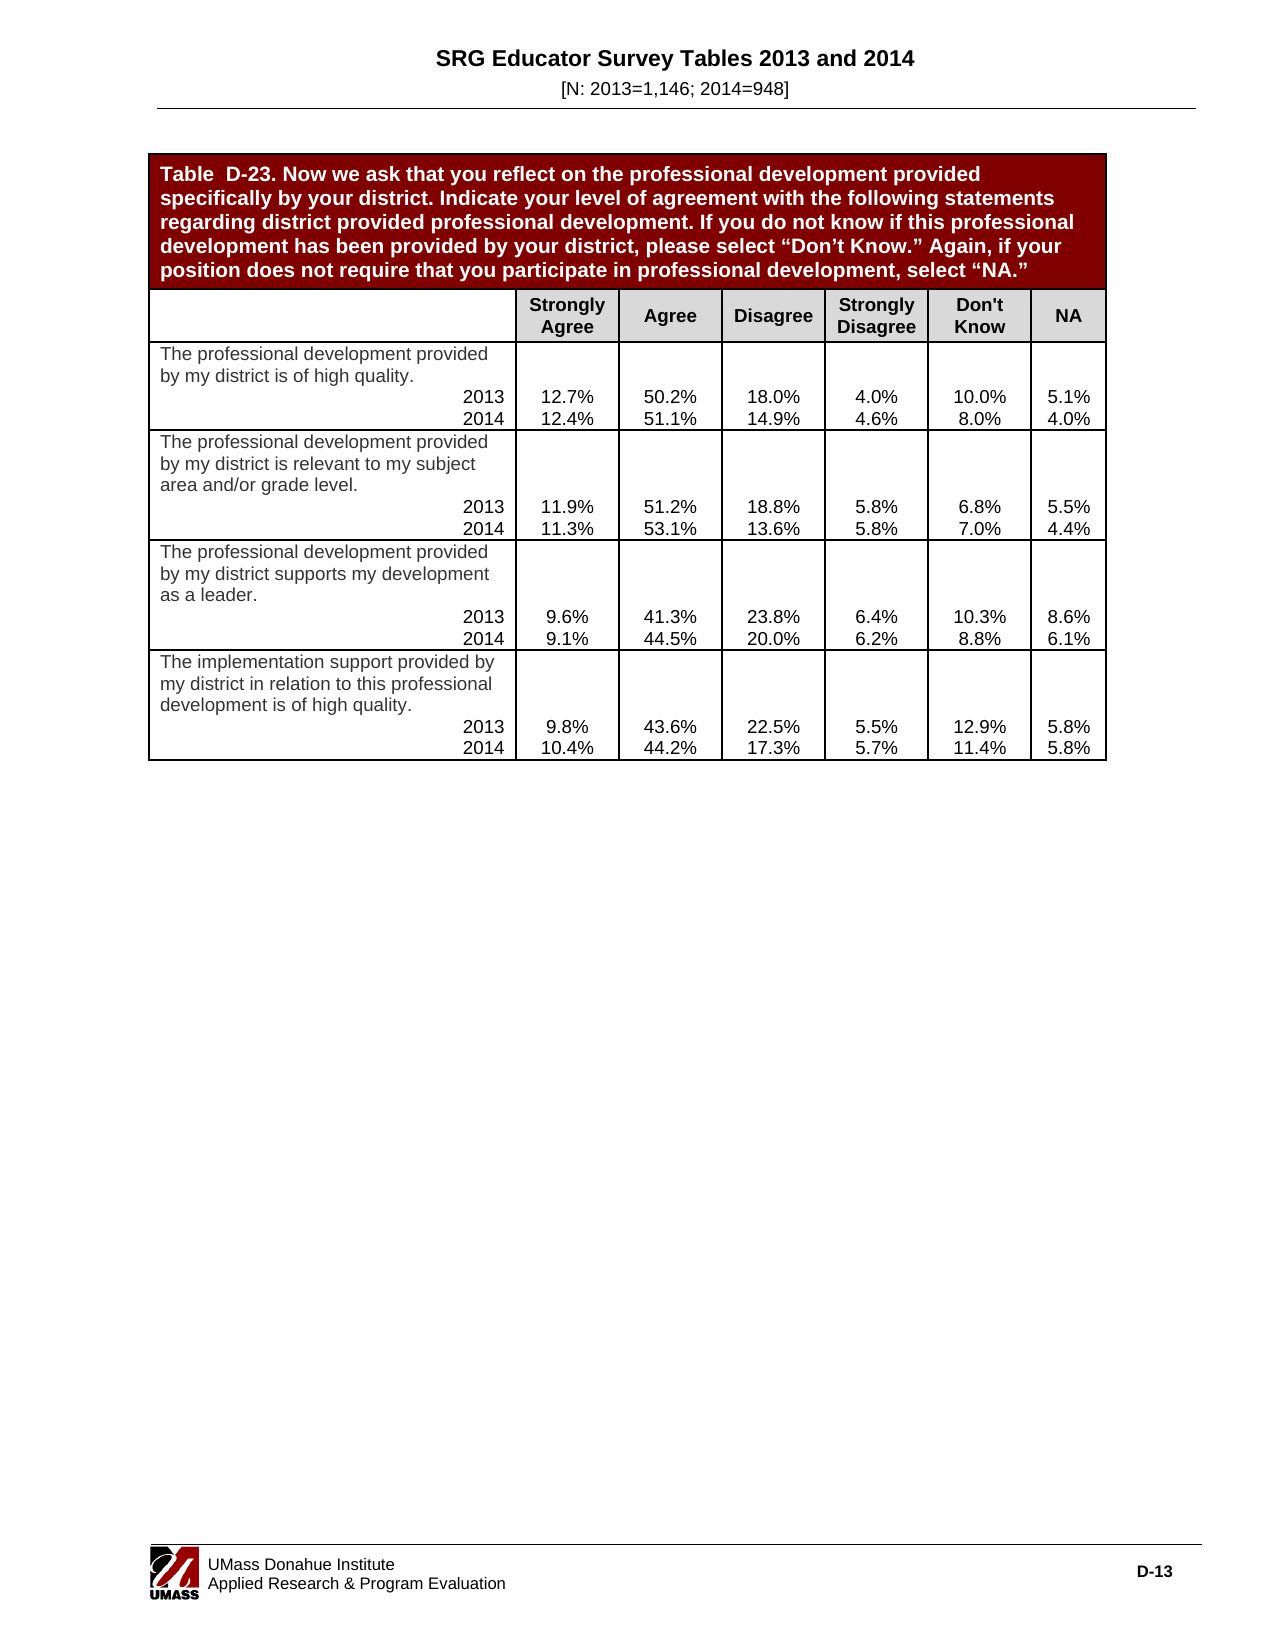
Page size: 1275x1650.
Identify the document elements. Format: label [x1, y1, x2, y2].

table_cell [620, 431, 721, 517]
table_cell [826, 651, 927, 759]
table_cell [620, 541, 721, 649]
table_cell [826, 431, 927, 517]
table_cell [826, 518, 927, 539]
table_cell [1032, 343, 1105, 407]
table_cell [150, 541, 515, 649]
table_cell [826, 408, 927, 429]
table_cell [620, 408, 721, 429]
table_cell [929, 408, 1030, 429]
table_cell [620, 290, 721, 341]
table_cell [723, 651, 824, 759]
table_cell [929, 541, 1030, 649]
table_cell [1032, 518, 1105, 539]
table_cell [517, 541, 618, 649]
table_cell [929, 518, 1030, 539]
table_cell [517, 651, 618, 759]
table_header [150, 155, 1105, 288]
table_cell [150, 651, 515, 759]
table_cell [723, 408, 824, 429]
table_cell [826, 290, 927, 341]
picture [149, 1545, 200, 1601]
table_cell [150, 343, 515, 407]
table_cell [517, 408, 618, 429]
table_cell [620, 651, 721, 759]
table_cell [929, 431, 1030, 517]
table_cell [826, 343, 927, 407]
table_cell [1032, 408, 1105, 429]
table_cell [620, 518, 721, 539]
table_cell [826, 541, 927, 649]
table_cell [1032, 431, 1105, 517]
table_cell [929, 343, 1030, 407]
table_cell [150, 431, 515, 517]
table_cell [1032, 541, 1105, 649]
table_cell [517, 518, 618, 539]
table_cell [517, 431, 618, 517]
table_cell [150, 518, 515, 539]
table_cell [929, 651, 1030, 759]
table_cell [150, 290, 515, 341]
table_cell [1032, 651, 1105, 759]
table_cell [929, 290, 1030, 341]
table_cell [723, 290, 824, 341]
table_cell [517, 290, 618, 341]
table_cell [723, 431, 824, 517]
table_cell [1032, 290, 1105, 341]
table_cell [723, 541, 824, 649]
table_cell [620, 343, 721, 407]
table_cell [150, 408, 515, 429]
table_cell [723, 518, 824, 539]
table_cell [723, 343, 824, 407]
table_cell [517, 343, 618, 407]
